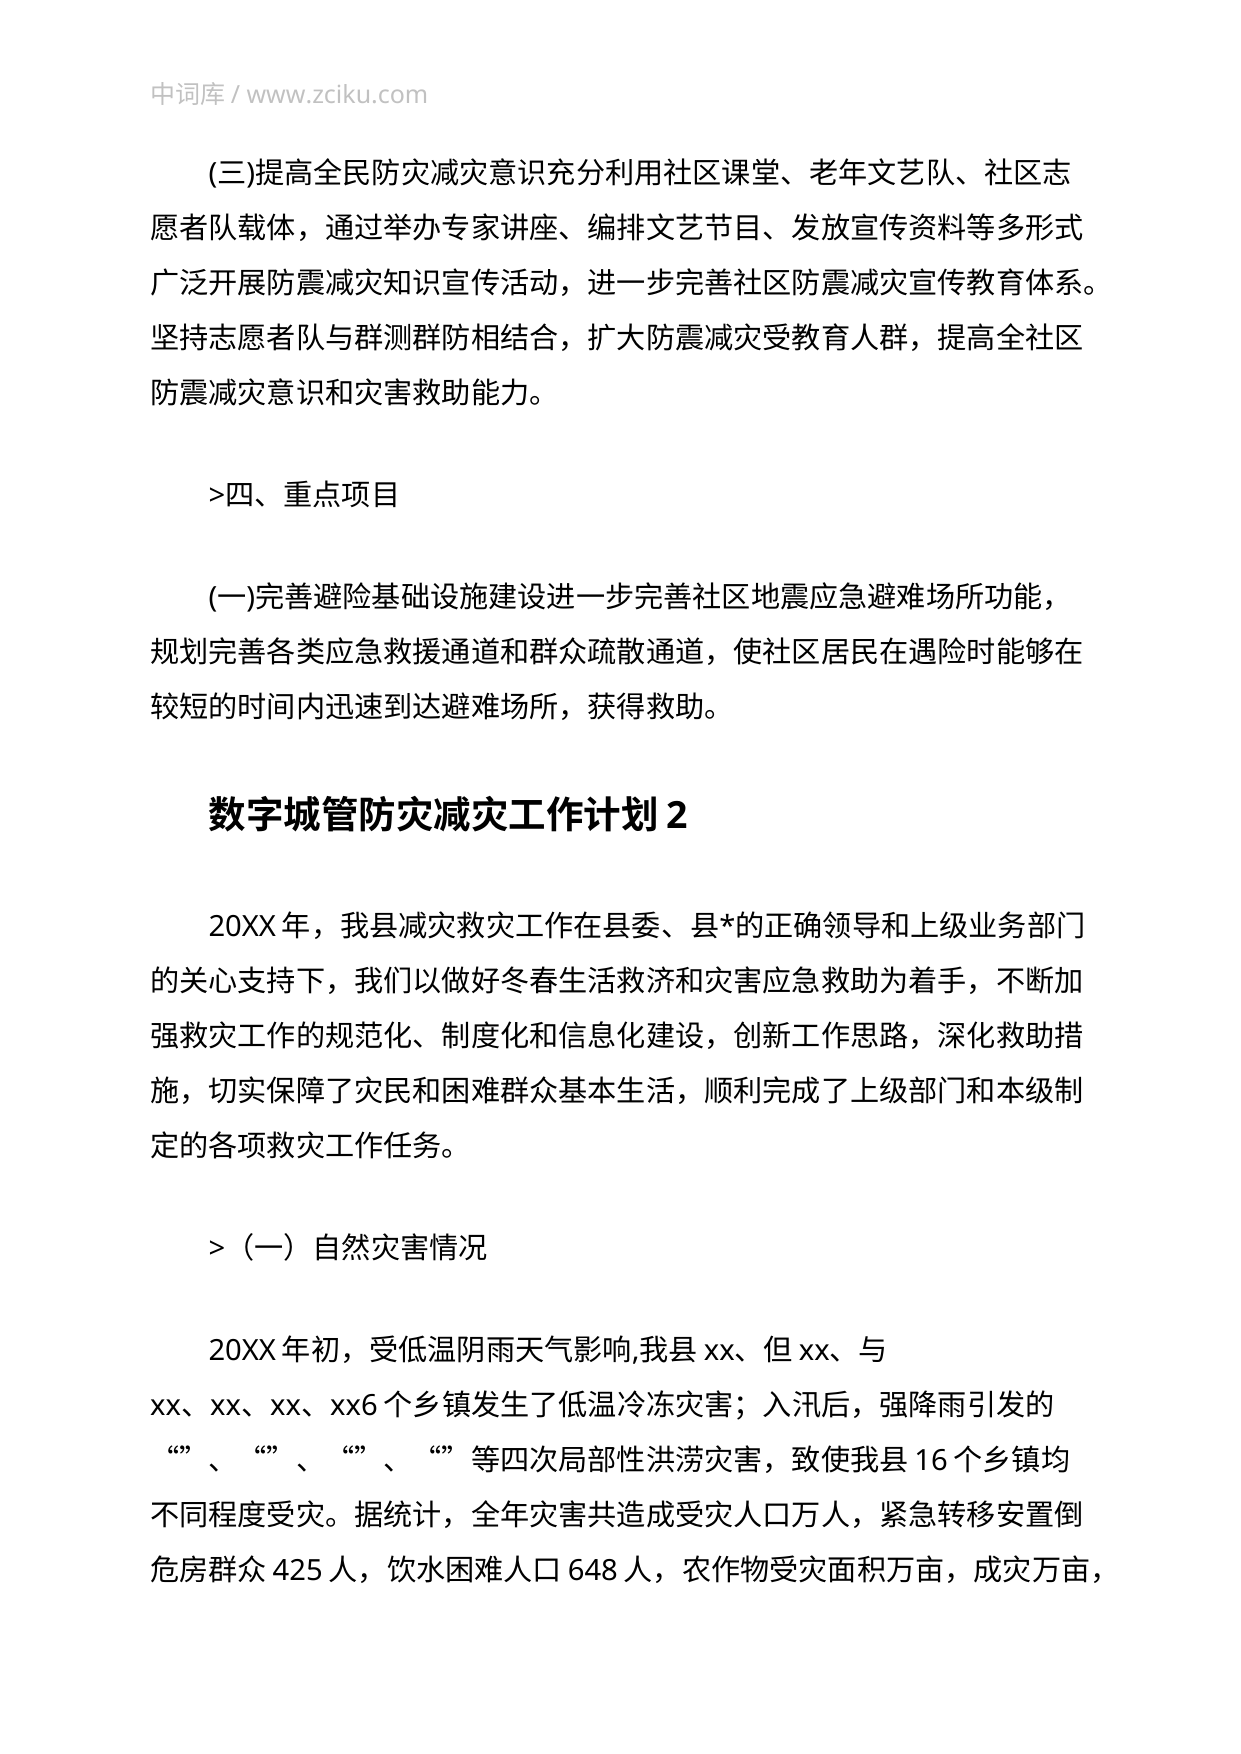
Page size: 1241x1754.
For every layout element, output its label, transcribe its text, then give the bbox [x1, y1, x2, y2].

text 20XX年，我县减灾救灾工作在县委、县*的正确领导和上级业务部门的关心支持下，我们以做好冬春生活救济和灾害应急救助为着手，不断加强救灾工作的规范化、制度化和信息化建设，创新工作思路，深化救助措施，切实保障了灾民和困难群众基本生活，顺利完成了上级部门和本级制定的各项救灾工作任务。 [150, 903, 1090, 1165]
text (三)提高全民防灾减灾意识充分利用社区课堂、老年文艺队、社区志愿者队载体，通过举办专家讲座、编排文艺节目、发放宣传资料等多形式广泛开展防震减灾知识宣传活动，进一步完善社区防震减灾宣传教育体系。坚持志愿者队与群测群防相结合，扩大防震减灾受教育人群，提高全社区防震减灾意识和灾害救助能力。 [150, 150, 1090, 412]
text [150, 1326, 1090, 1588]
text >四、重点项目 [150, 471, 1090, 514]
text >（一）自然灾害情况 [150, 1224, 1090, 1267]
text 数字城管防灾减灾工作计划2 [150, 785, 1090, 839]
text (一)完善避险基础设施建设进一步完善社区地震应急避难场所功能，规划完善各类应急救援通道和群众疏散通道，使社区居民在遇险时能够在较短的时间内迅速到达避难场所，获得救助。 [150, 573, 1090, 726]
